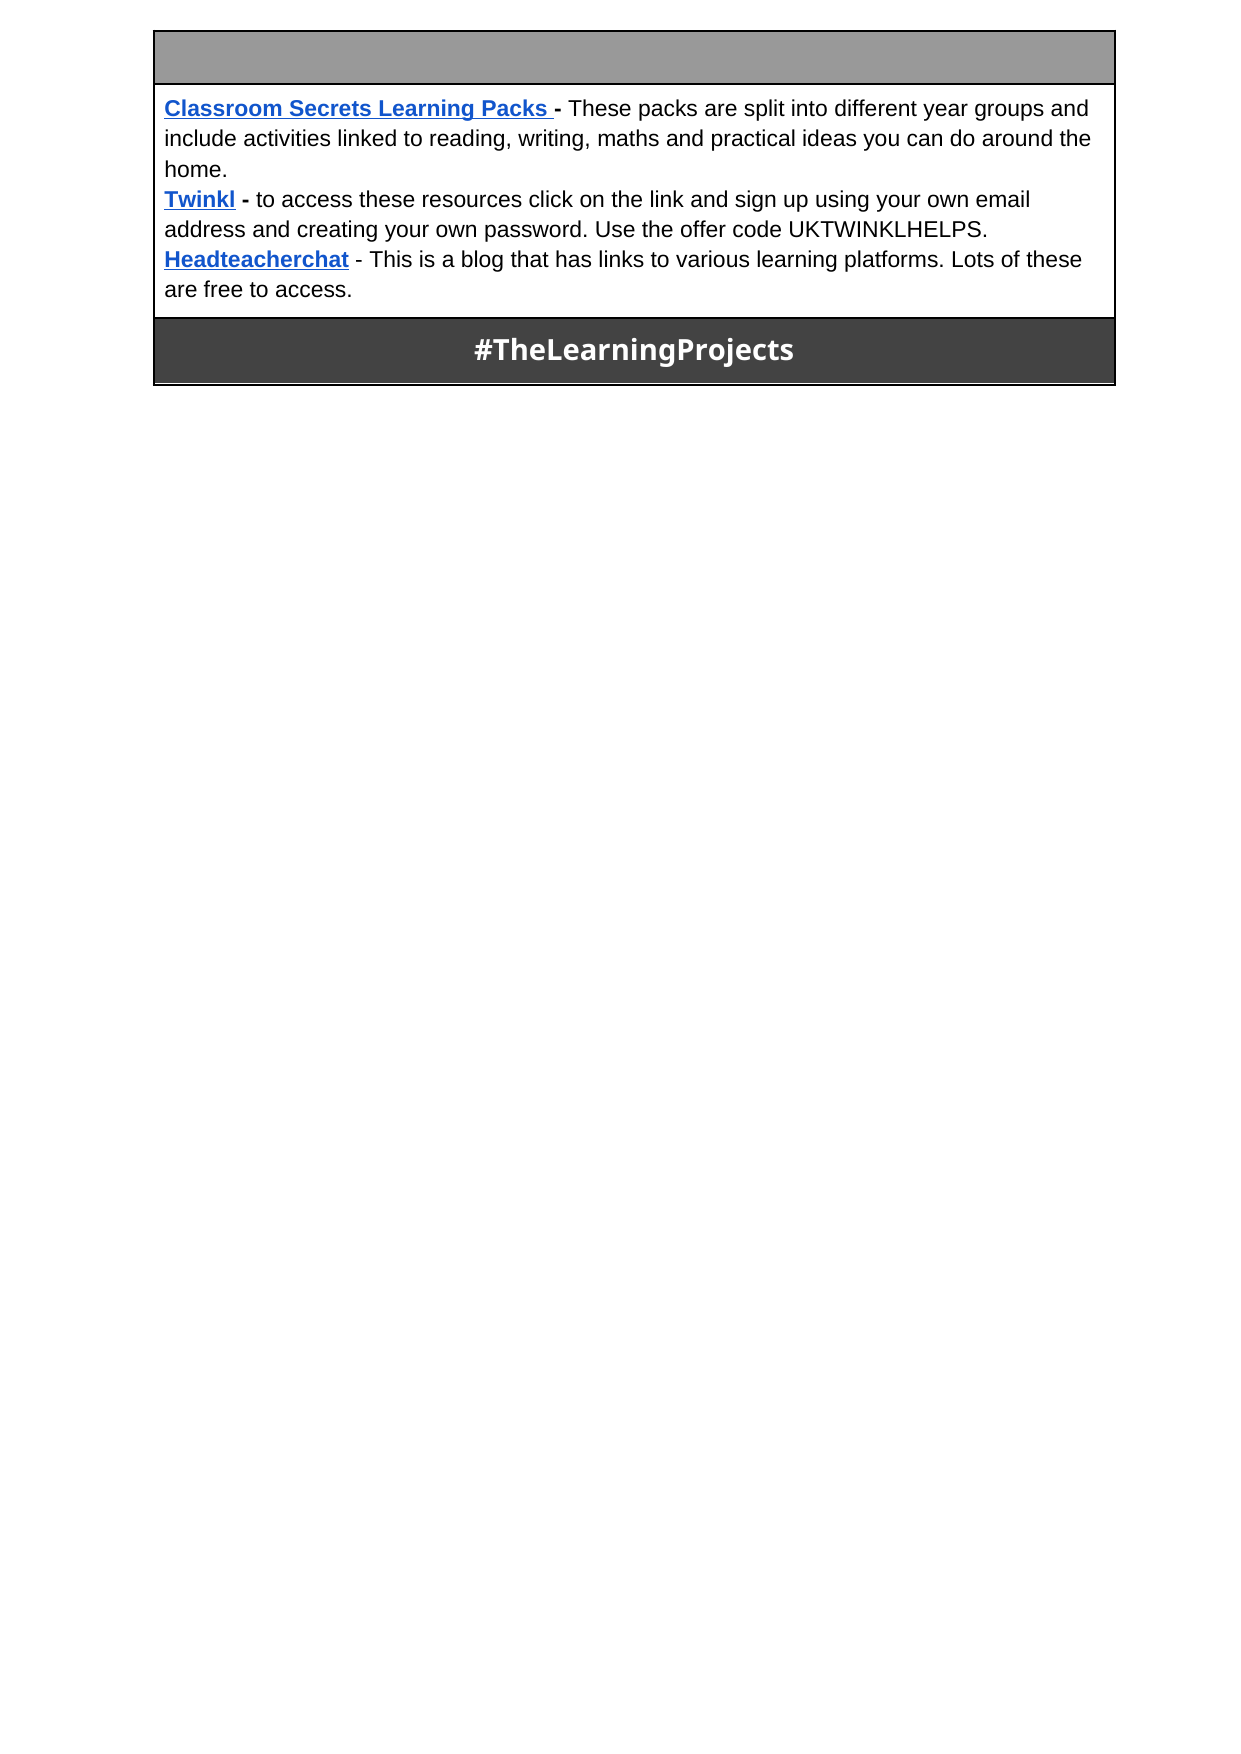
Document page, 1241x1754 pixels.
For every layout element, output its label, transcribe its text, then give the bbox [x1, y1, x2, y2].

table_cell Classroom Secrets Learning Packs - These packs are split into different year groups and include activities linked to reading, writing, maths and practical ideas you can do around the home. Twinkl - to access these resources click on the link and sign up using your own email address and creating your own password. Use the offer code UKTWINKLHELPS. Headteacherchat - This is a blog that has links to various learning platforms. Lots of these are free to access. [155, 85, 1114, 317]
table_cell #TheLearningProjects [155, 319, 1114, 383]
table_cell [155, 32, 1114, 83]
